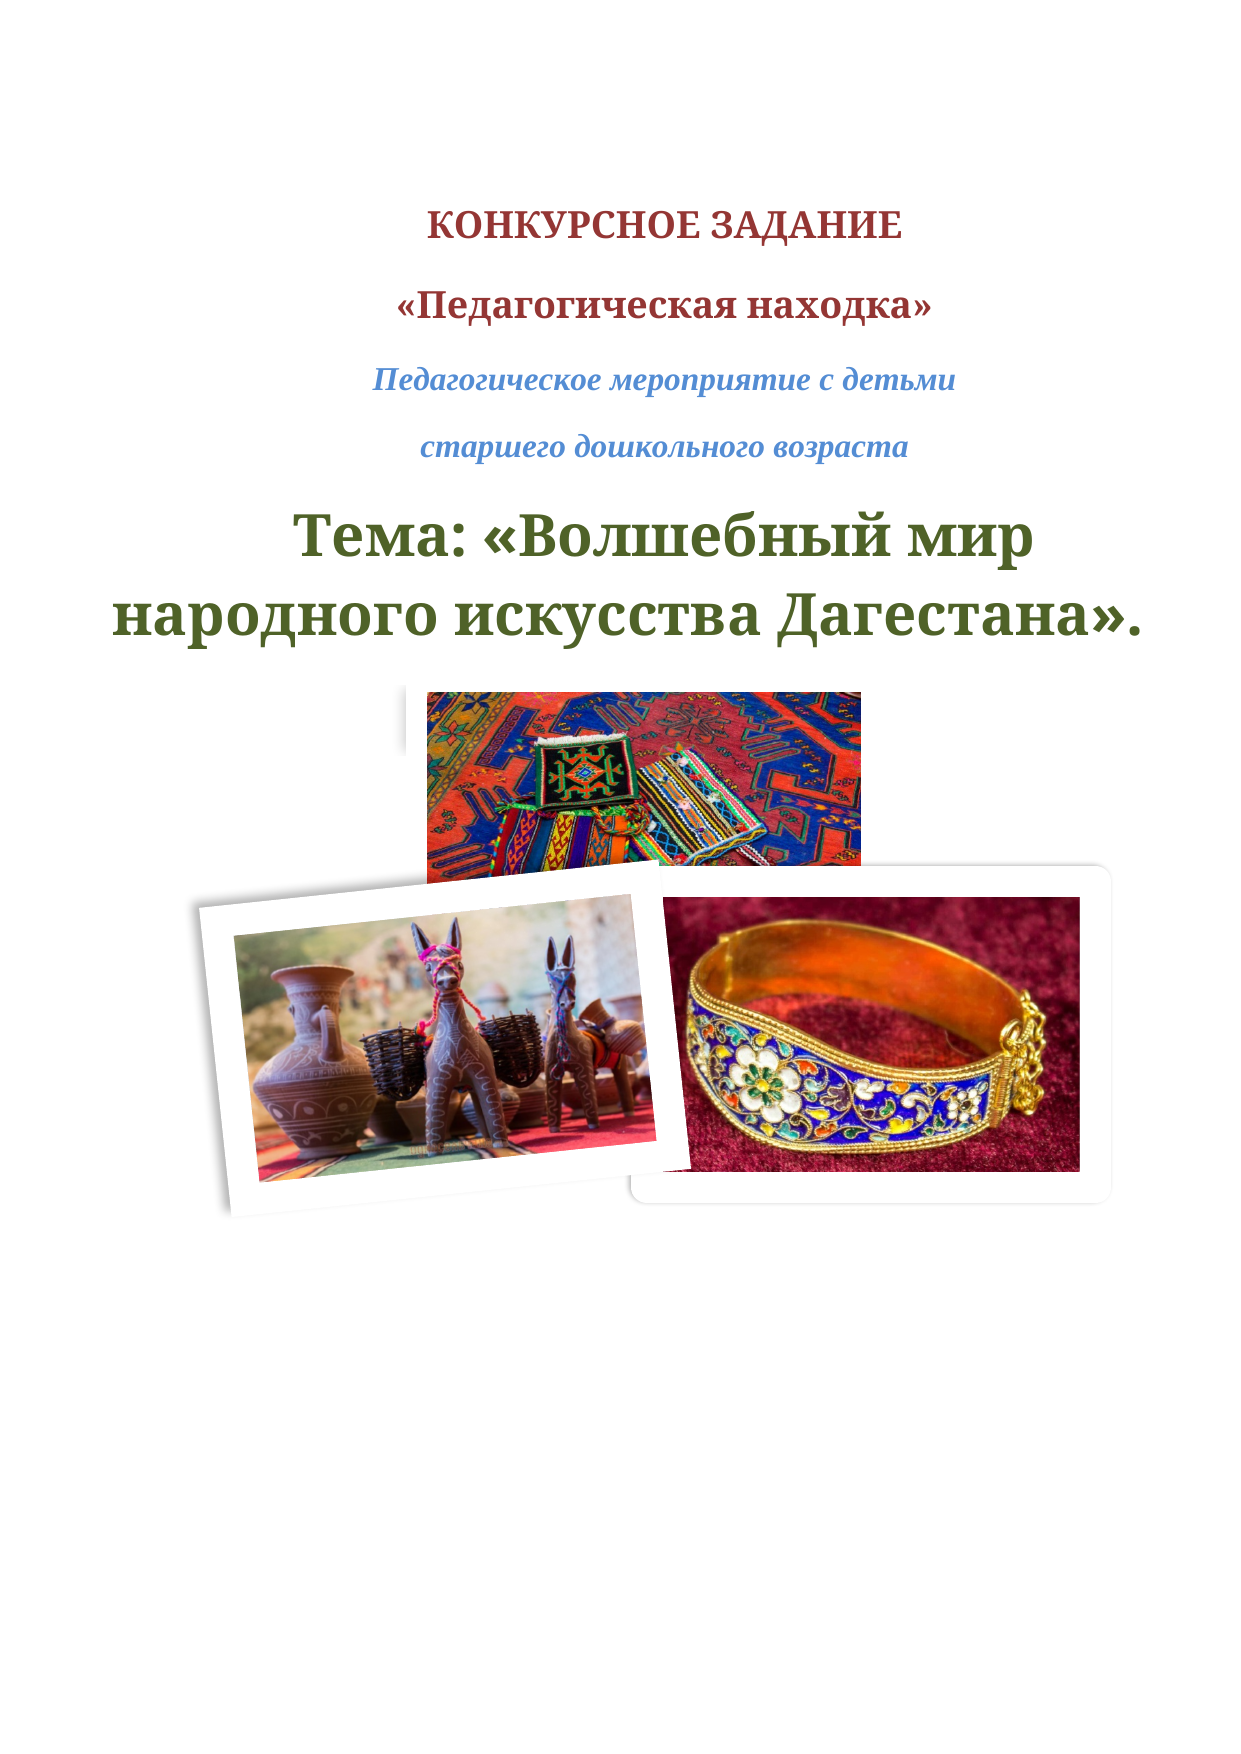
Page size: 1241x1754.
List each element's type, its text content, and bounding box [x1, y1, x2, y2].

text КОНКУРСНОЕ ЗАДАНИЕ [177, 198, 1152, 249]
text старшего дошкольного возраста [177, 426, 1152, 464]
picture [234, 895, 656, 1182]
picture [427, 692, 861, 883]
text «Педагогическая находка» [177, 278, 1152, 329]
text Тема: «Волшебный мир народного искусства Дагестана». [103, 494, 1152, 653]
text Педагогическое мероприятие с детьми [177, 359, 1152, 397]
picture [663, 897, 1080, 1172]
